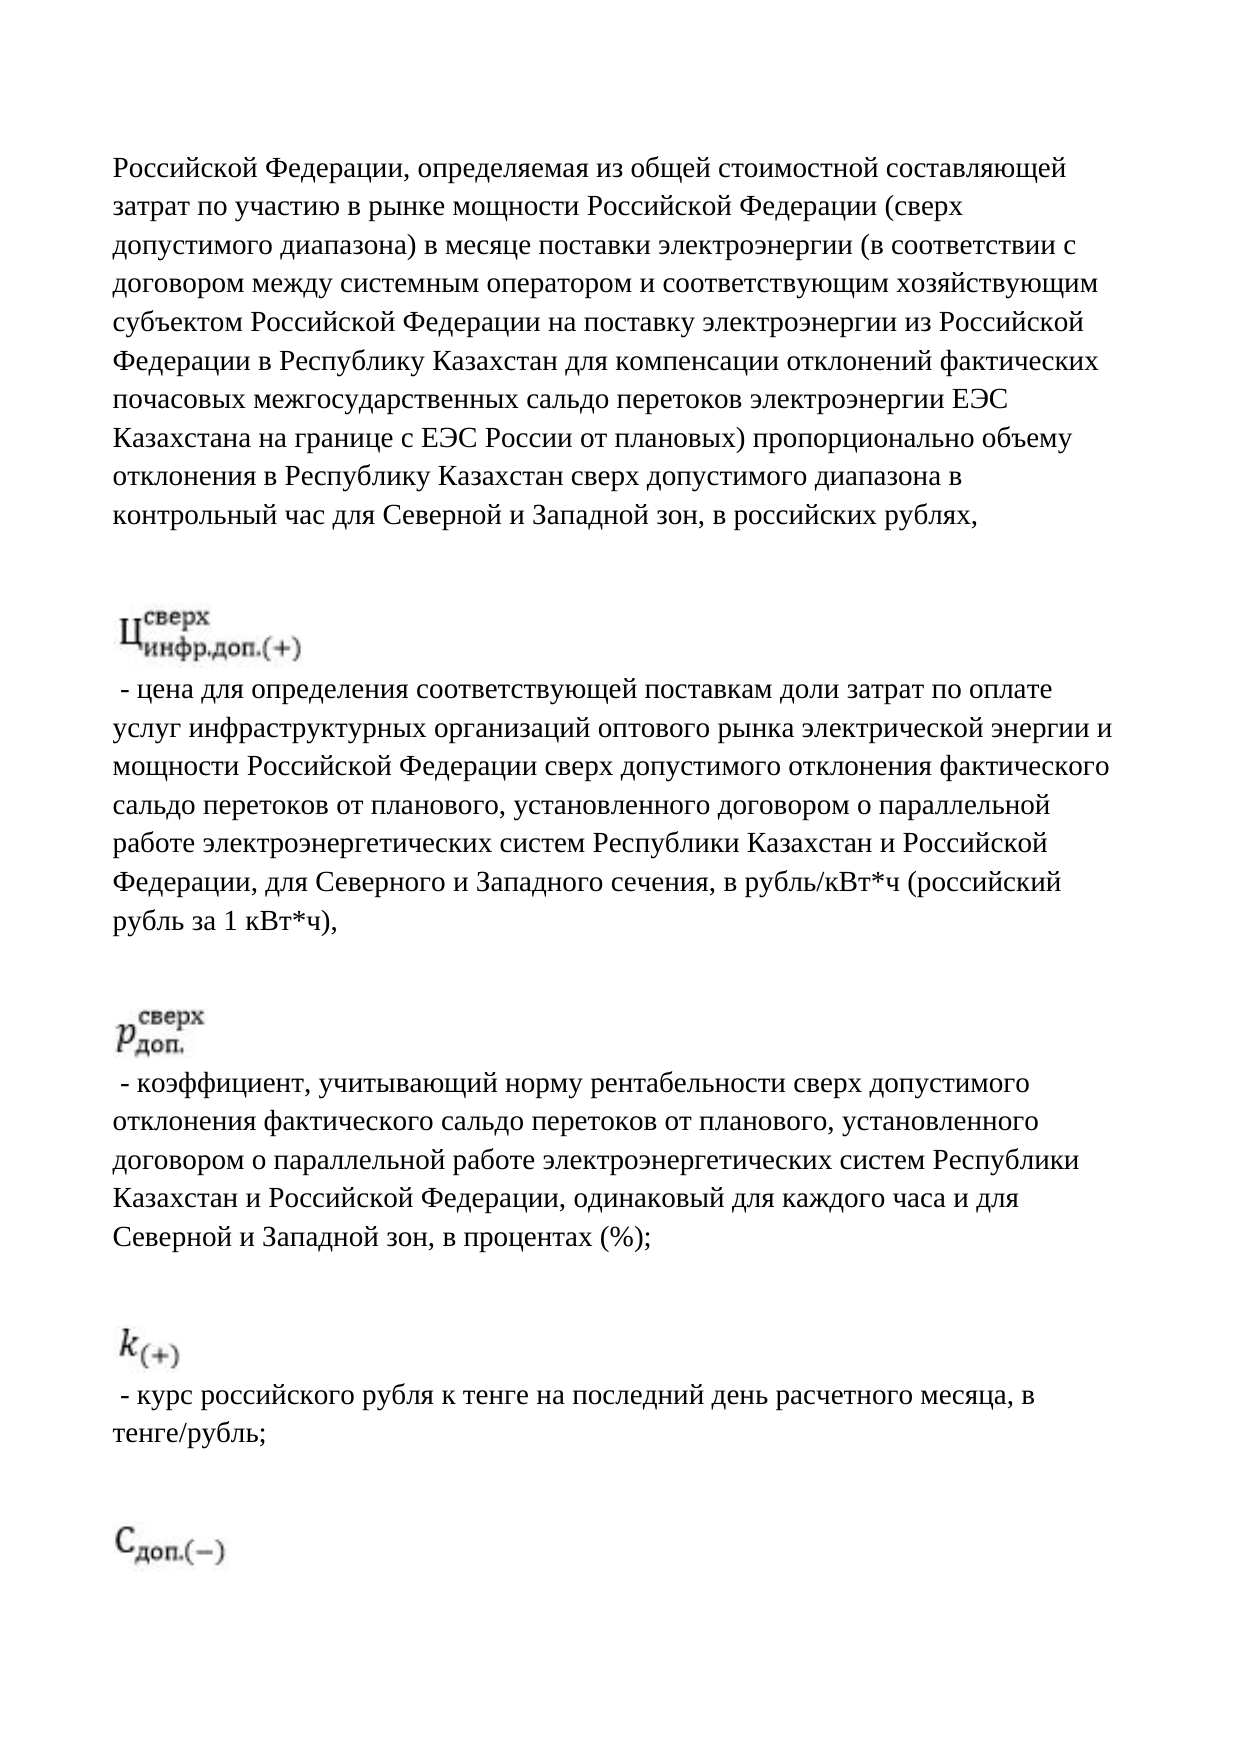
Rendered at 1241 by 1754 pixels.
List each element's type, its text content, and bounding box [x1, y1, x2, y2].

picture [112, 1521, 230, 1572]
picture [112, 1325, 184, 1373]
text - курс российского рубля к тенге на последний день расчетного месяца, в тенге/рубль; [112, 1377, 1128, 1479]
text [112, 150, 1128, 561]
picture [112, 1008, 209, 1061]
text - цена для определения соответствующей поставкам доли затрат по оплате услуг инфраструктурных организаций оптового рынка электрической энергии и мощности Российской Федерации сверх допустимого отклонения фактического сальдо перетоков от планового, установленного договором о параллельной работе электроэнергетических систем Республики Казахстан и Российской Федерации, для Северного и Западного сечения, в рубль/кВт*ч (российский рубль за 1 кВт*ч), [112, 671, 1128, 966]
text - коэффициент, учитывающий норму рентабельности сверх допустимого отклонения фактического сальдо перетоков от планового, установленного договором о параллельной работе электроэнергетических систем Республики Казахстан и Российской Федерации, одинаковый для каждого часа и для Северной и Западной зон, в процентах (%); [112, 1065, 1128, 1283]
picture [112, 603, 303, 668]
